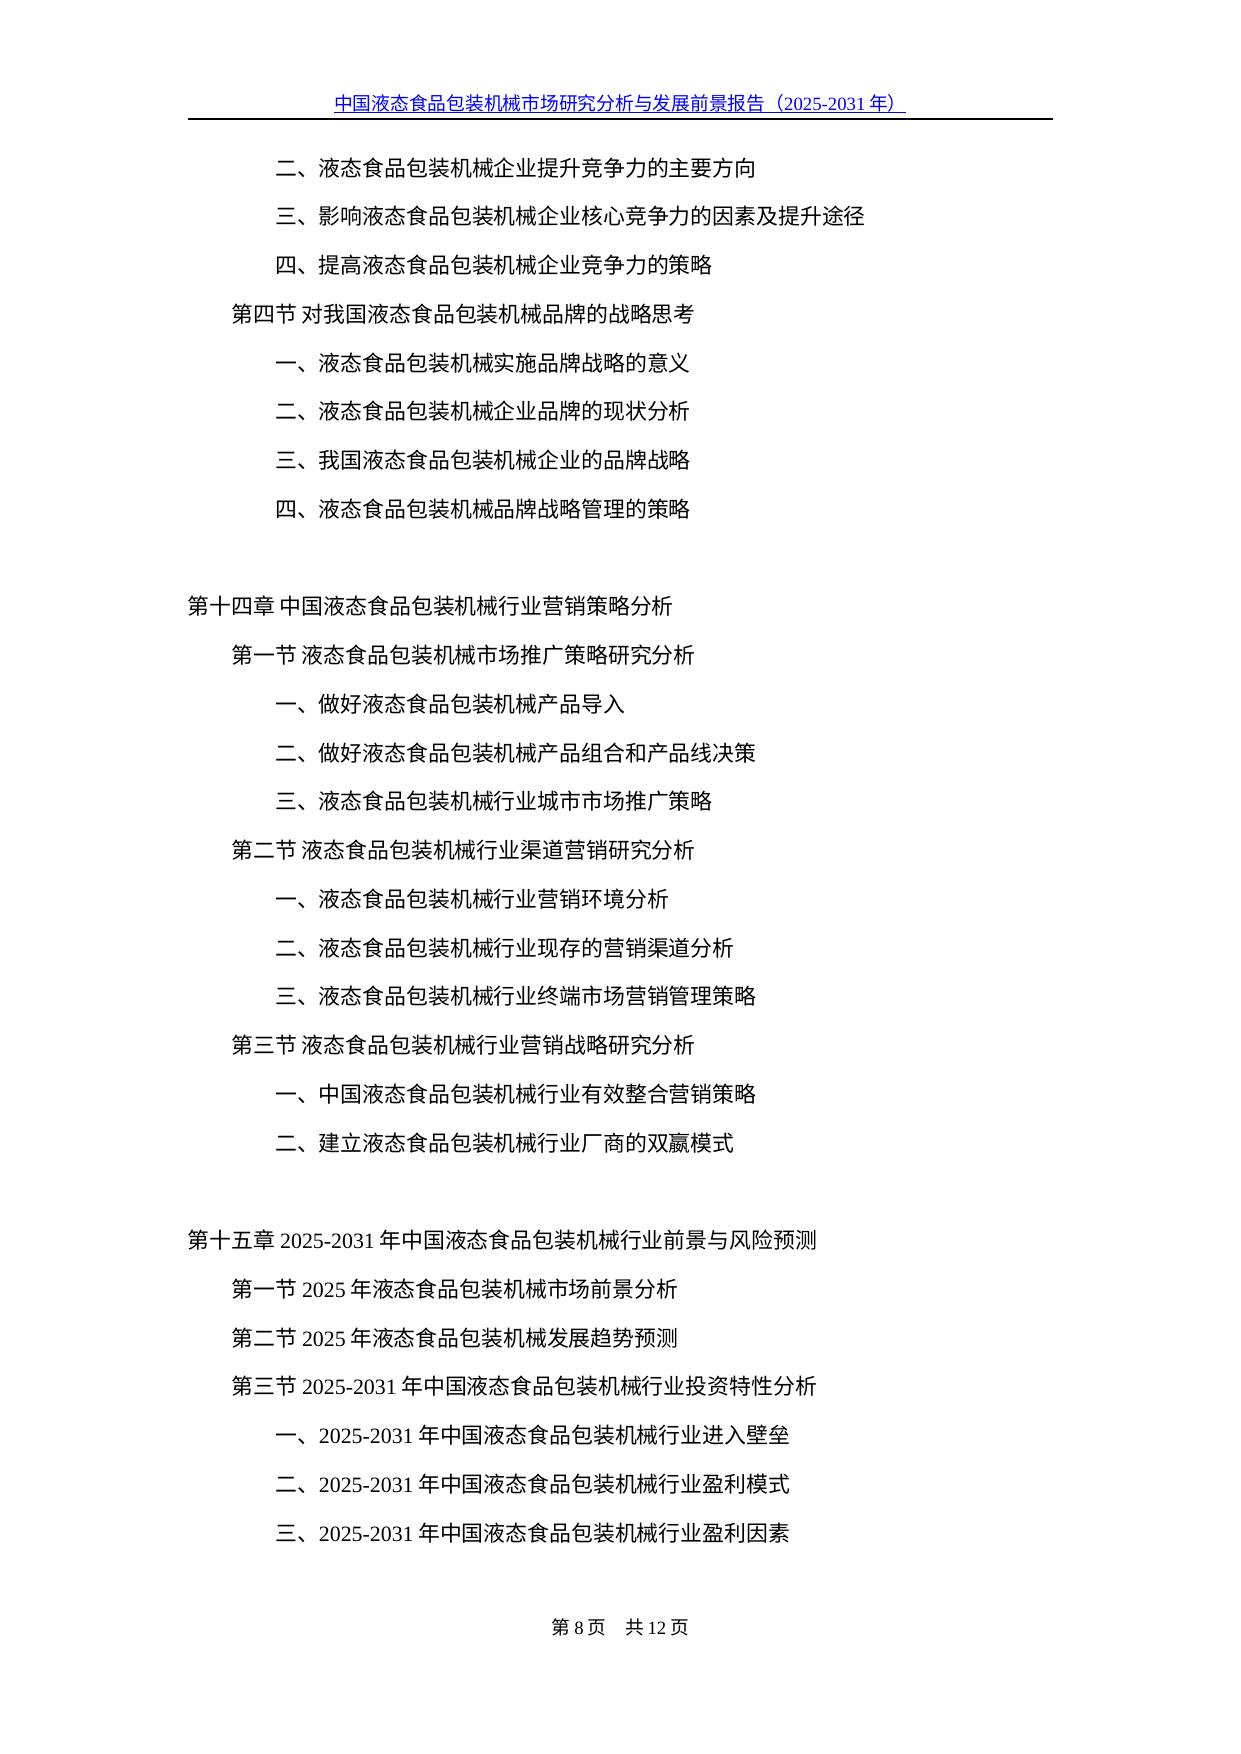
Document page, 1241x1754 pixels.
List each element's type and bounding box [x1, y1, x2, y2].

text [187, 150, 1053, 1548]
